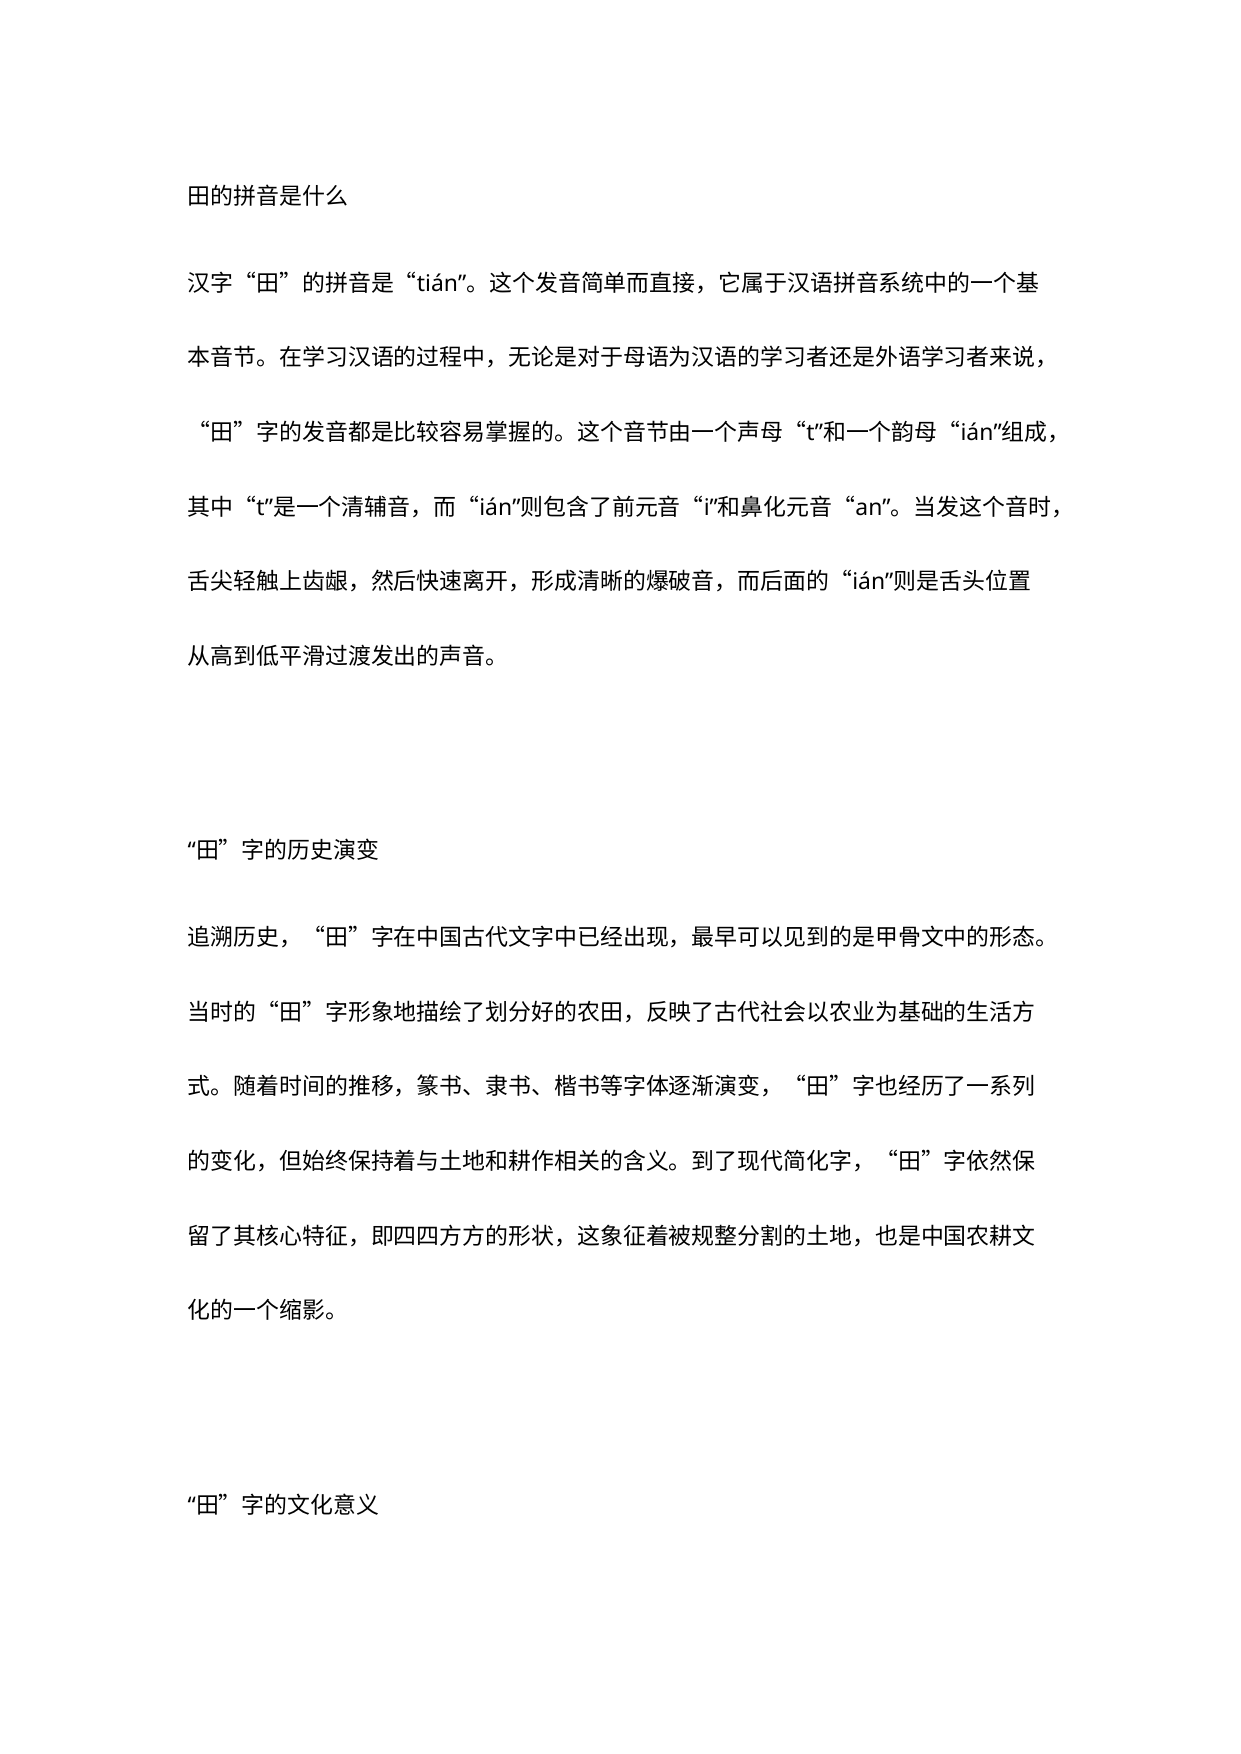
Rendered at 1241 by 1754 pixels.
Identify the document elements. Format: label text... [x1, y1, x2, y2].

text “田”字的文化意义 [187, 1471, 1053, 1536]
text 追溯历史，“田”字在中国古代文字中已经出现，最早可以见到的是甲骨文中的形态。当时的“田”字形象地描绘了划分好的农田，反映了古代社会以农业为基础的生活方式。随着时间的推移，篆书、隶书、楷书等字体逐渐演变，“田”字也经历了一系列的变化，但始终保持着与土地和耕作相关的含义。到了现代简化字，“田”字依然保留了其核心特征，即四四方方的形状，这象征着被规整分割的土地，也是中国农耕文化的一个缩影。 [187, 903, 1053, 1341]
text “田”字的历史演变 [187, 816, 1053, 881]
text 汉字“田”的拼音是“tián”。这个发音简单而直接，它属于汉语拼音系统中的一个基本音节。在学习汉语的过程中，无论是对于母语为汉语的学习者还是外语学习者来说，“田”字的发音都是比较容易掌握的。这个音节由一个声母“t”和一个韵母“ián”组成，其中“t”是一个清辅音，而“ián”则包含了前元音“i”和鼻化元音“an”。当发这个音时，舌尖轻触上齿龈，然后快速离开，形成清晰的爆破音，而后面的“ián”则是舌头位置从高到低平滑过渡发出的声音。 [187, 248, 1053, 687]
text 田的拼音是什么 [187, 162, 1053, 227]
